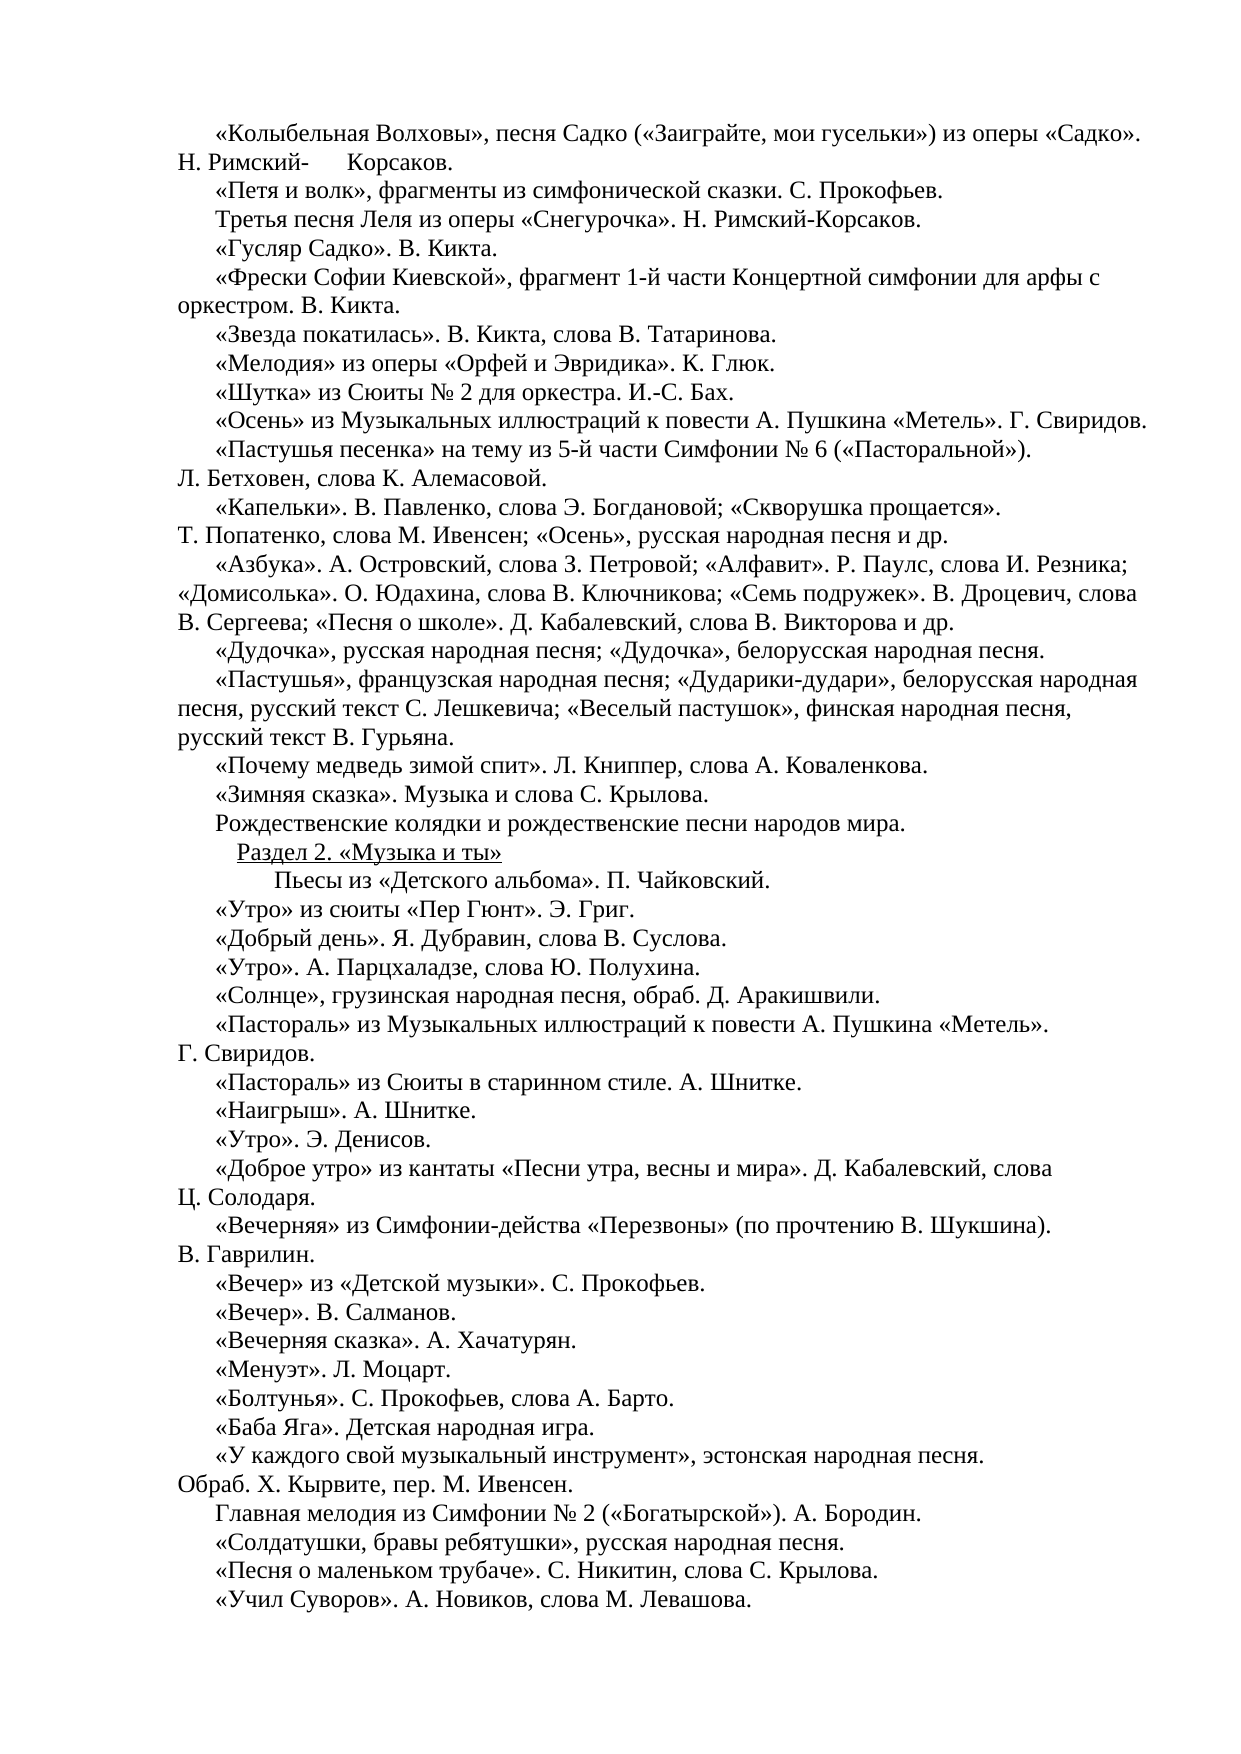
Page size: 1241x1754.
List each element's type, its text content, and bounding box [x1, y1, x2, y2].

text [177, 118, 1152, 837]
text Раздел 2. «Музыка и ты» [177, 837, 1152, 866]
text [177, 866, 1152, 1613]
